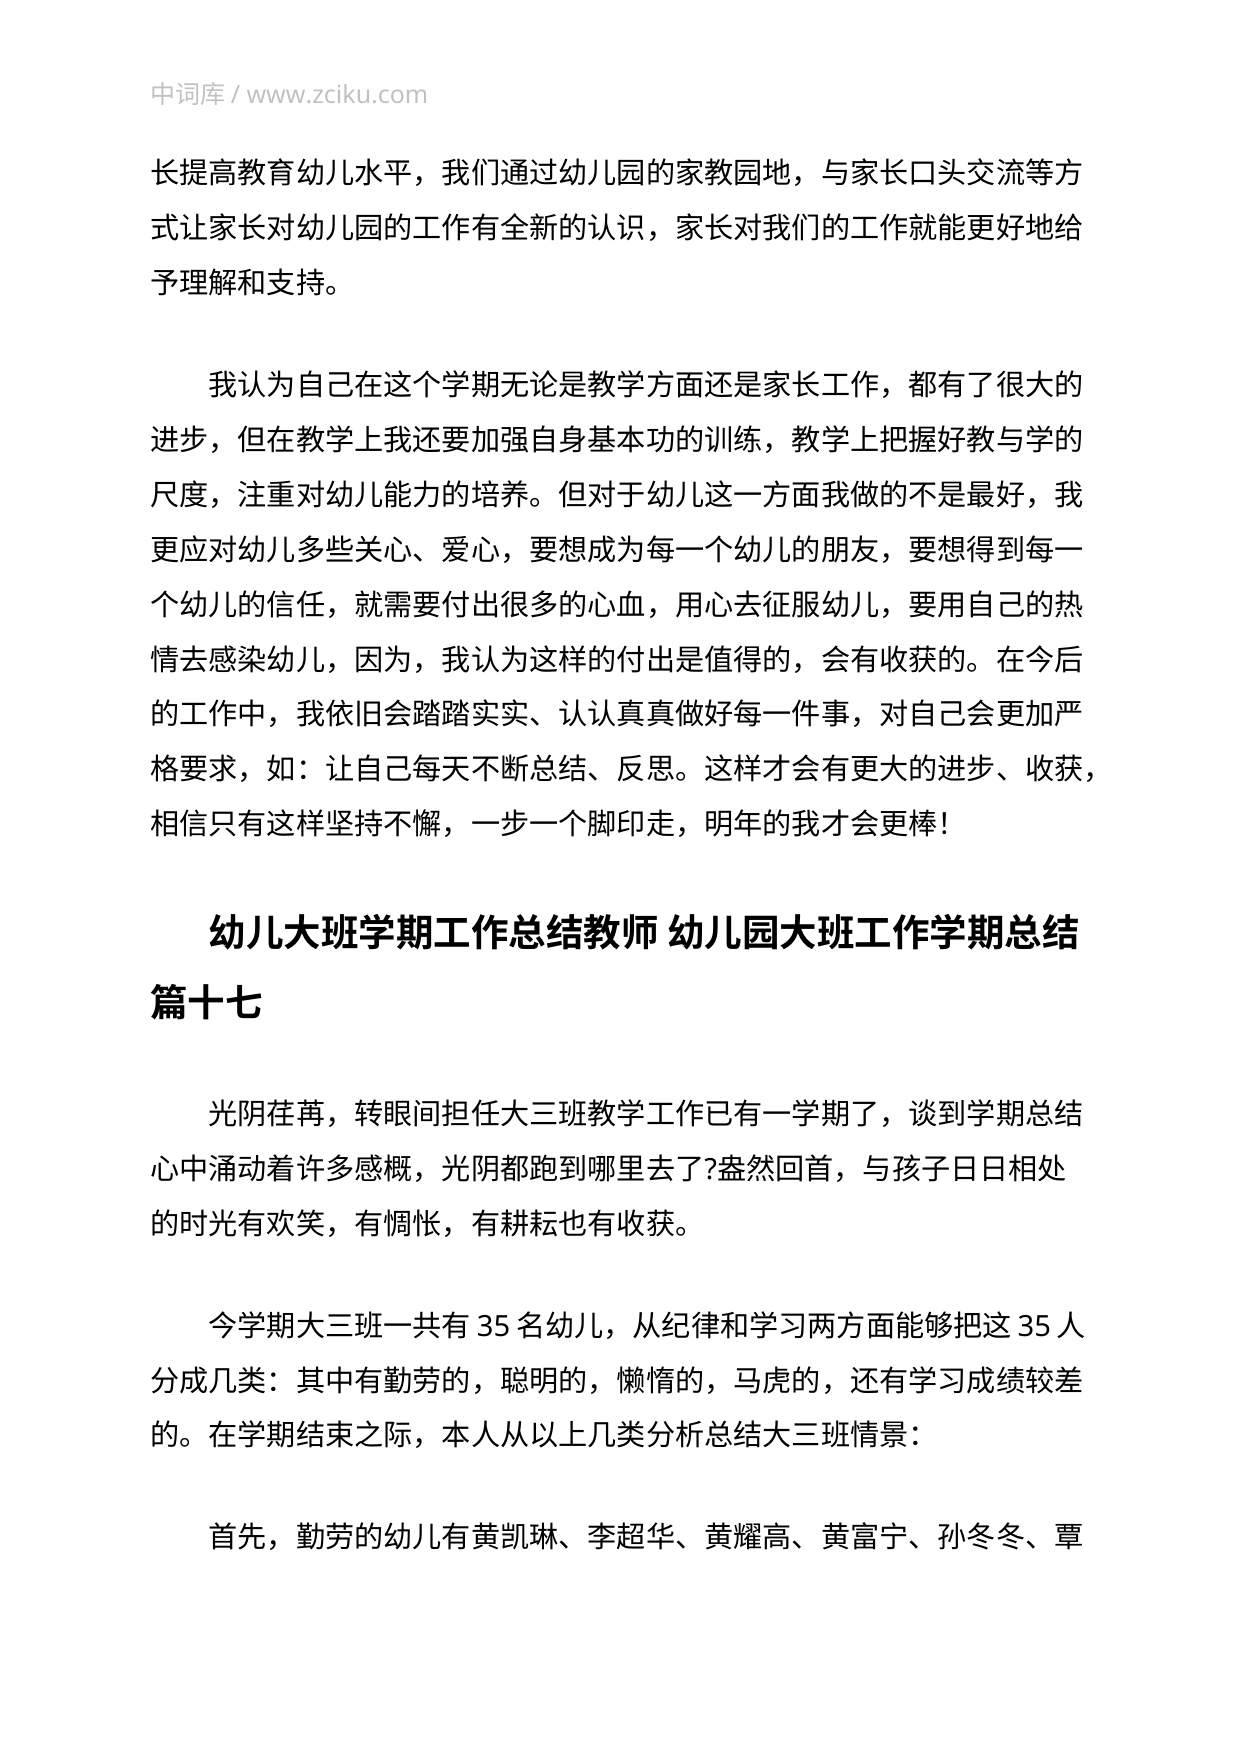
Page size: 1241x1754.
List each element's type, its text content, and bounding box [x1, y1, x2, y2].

text 幼儿大班学期工作总结教师 幼儿园大班工作学期总结篇十七 [150, 902, 1090, 1027]
text 我认为自己在这个学期无论是教学方面还是家长工作，都有了很大的进步，但在教学上我还要加强自身基本功的训练，教学上把握好教与学的尺度，注重对幼儿能力的培养。但对于幼儿这一方面我做的不是最好，我更应对幼儿多些关心、爱心，要想成为每一个幼儿的朋友，要想得到每一个幼儿的信任，就需要付出很多的心血，用心去征服幼儿，要用自己的热情去感染幼儿，因为，我认为这样的付出是值得的，会有收获的。在今后的工作中，我依旧会踏踏实实、认认真真做好每一件事，对自己会更加严格要求，如：让自己每天不断总结、反思。这样才会有更大的进步、收获，相信只有这样坚持不懈，一步一个脚印走，明年的我才会更棒！ [150, 362, 1090, 843]
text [150, 1514, 1090, 1556]
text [150, 150, 1090, 302]
text 光阴荏苒，转眼间担任大三班教学工作已有一学期了，谈到学期总结心中涌动着许多感概，光阴都跑到哪里去了?盎然回首，与孩子日日相处的时光有欢笑，有惆怅，有耕耘也有收获。 [150, 1090, 1090, 1243]
text 今学期大三班一共有35名幼儿，从纪律和学习两方面能够把这35人分成几类：其中有勤劳的，聪明的，懒惰的，马虎的，还有学习成绩较差的。在学期结束之际，本人从以上几类分析总结大三班情景： [150, 1302, 1090, 1454]
